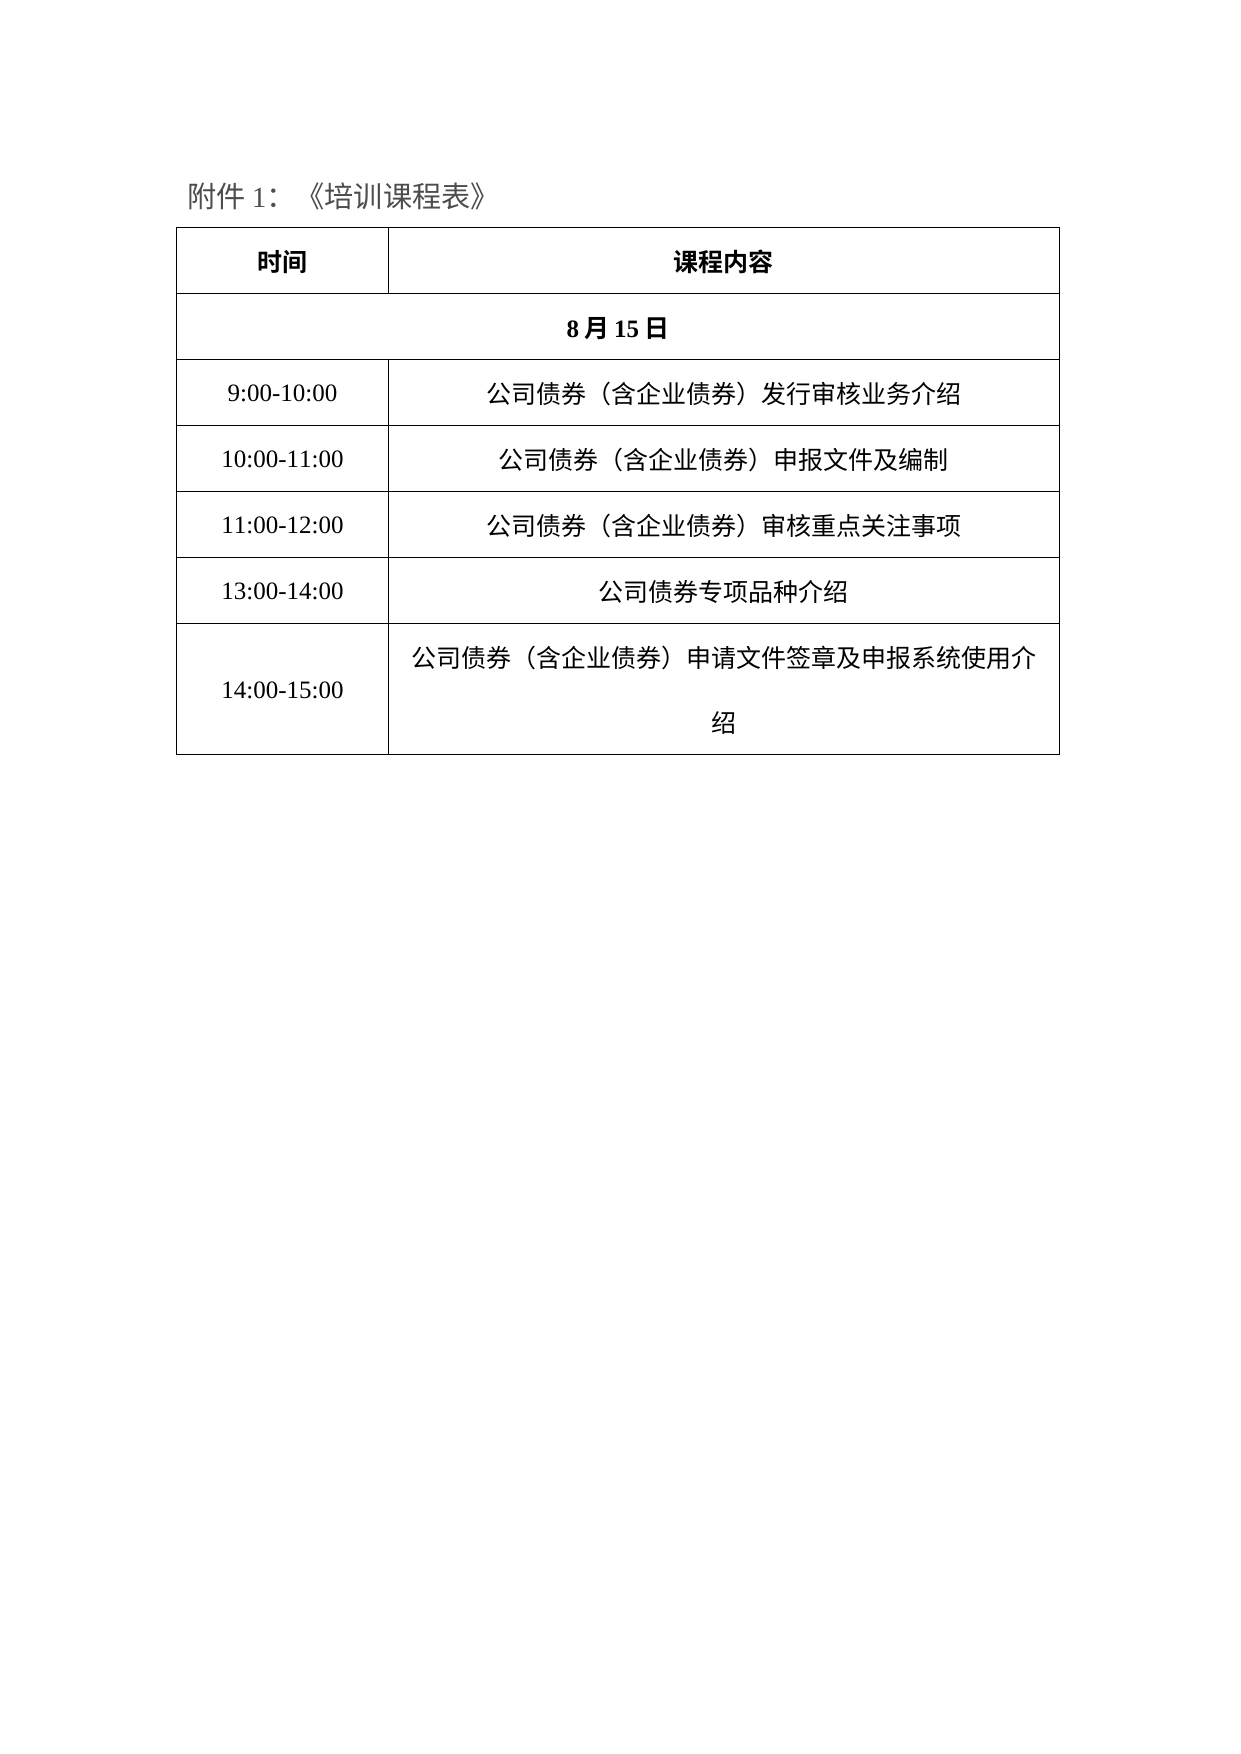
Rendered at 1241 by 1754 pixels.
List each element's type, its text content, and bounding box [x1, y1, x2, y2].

table_cell 公司债券专项品种介绍 [389, 558, 1059, 623]
table_cell 14:00-15:00 [177, 624, 388, 754]
table_cell 公司债券（含企业债券）申请文件签章及申报系统使用介绍 [389, 624, 1059, 754]
table_cell 13:00-14:00 [177, 558, 388, 623]
text 附件1：《培训课程表》 [187, 162, 1053, 227]
table_header 课程内容 [389, 228, 1059, 293]
table_cell 公司债券（含企业债券）发行审核业务介绍 [389, 360, 1059, 425]
table_cell 8月15日 [177, 294, 1059, 359]
table_cell 公司债券（含企业债券）申报文件及编制 [389, 426, 1059, 491]
table_cell 10:00-11:00 [177, 426, 388, 491]
table_cell 9:00-10:00 [177, 360, 388, 425]
table_cell 公司债券（含企业债券）审核重点关注事项 [389, 492, 1059, 557]
table_cell 11:00-12:00 [177, 492, 388, 557]
table_header 时间 [177, 228, 388, 293]
